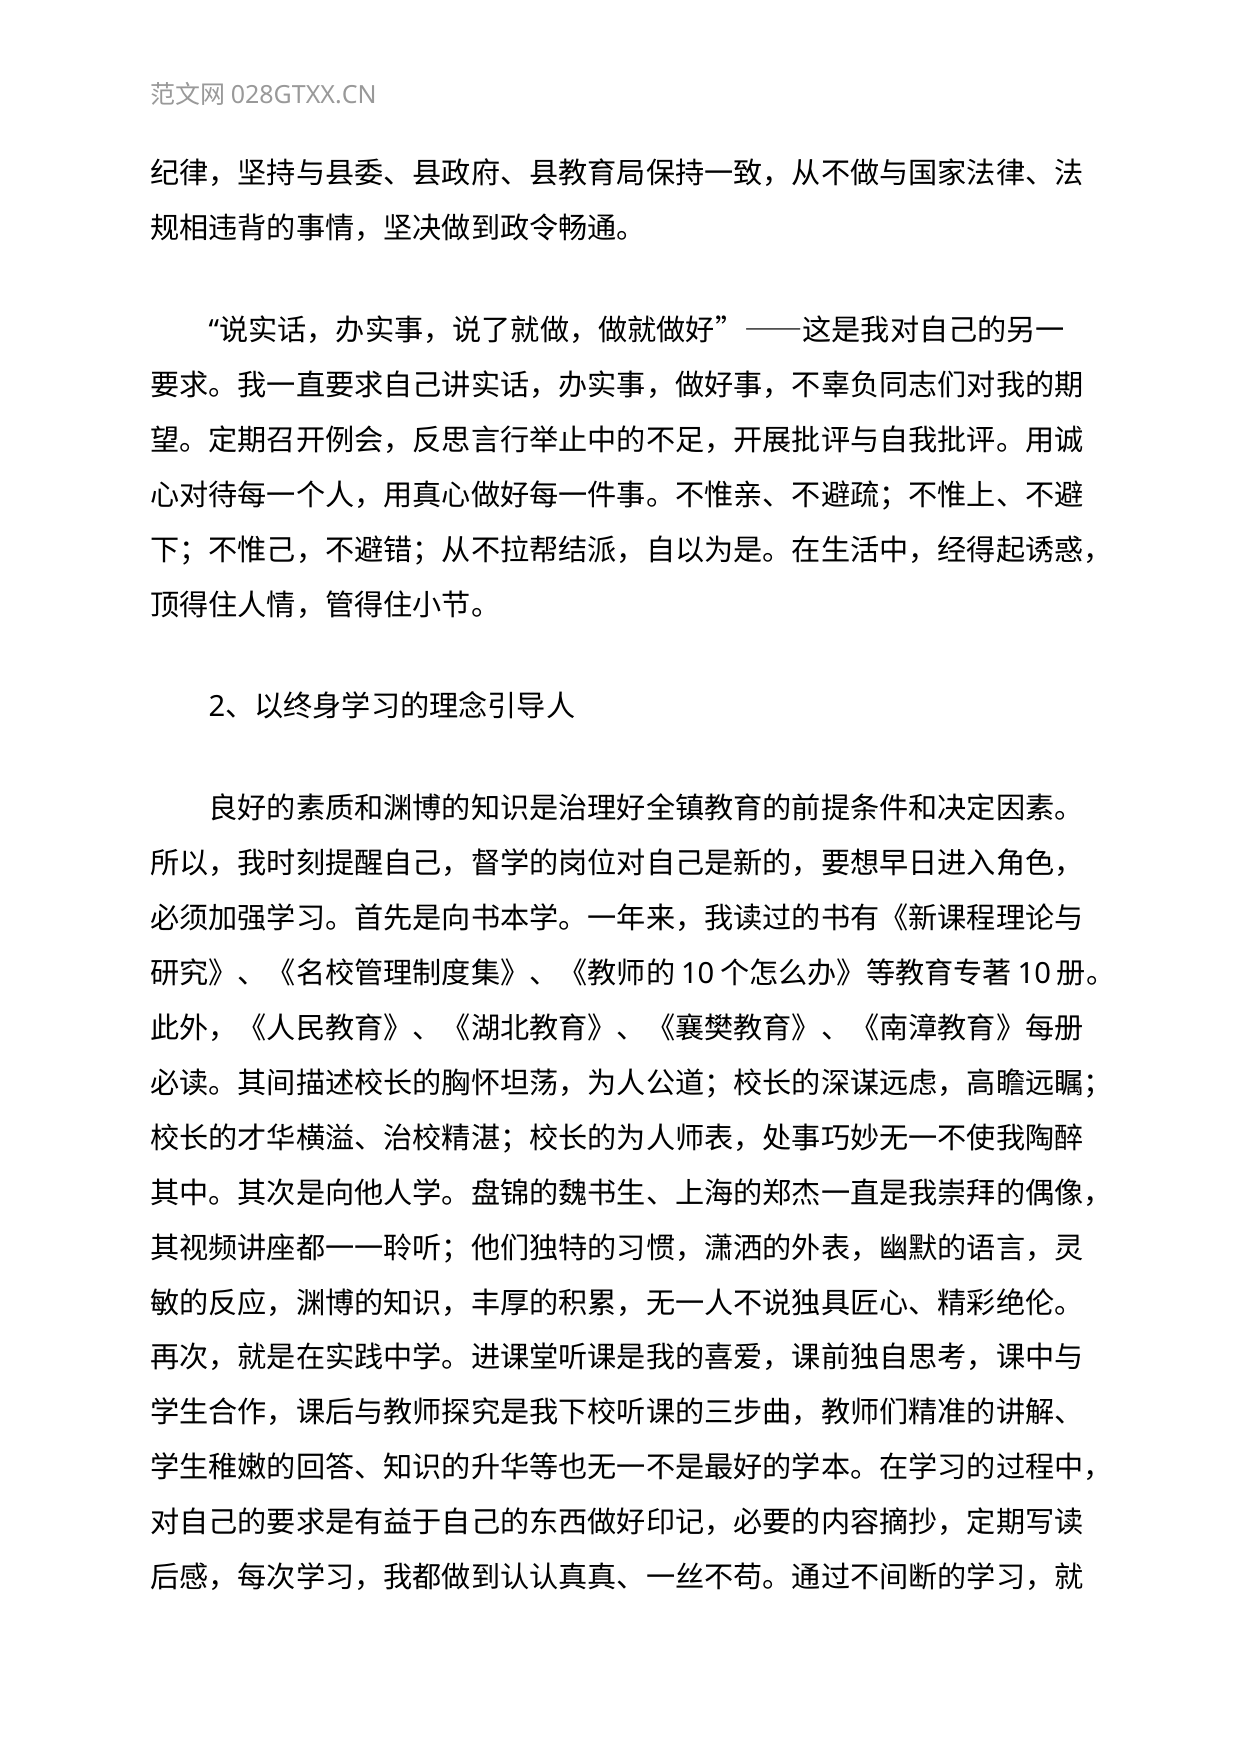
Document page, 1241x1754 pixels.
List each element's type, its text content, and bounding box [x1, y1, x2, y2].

text “说实话，办实事，说了就做，做就做好”——这是我对自己的另一要求。我一直要求自己讲实话，办实事，做好事，不辜负同志们对我的期望。定期召开例会，反思言行举止中的不足，开展批评与自我批评。用诚心对待每一个人，用真心做好每一件事。不惟亲、不避疏；不惟上、不避下；不惟己，不避错；从不拉帮结派，自以为是。在生活中，经得起诱惑，顶得住人情，管得住小节。 [150, 307, 1090, 623]
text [150, 785, 1090, 1596]
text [150, 150, 1090, 247]
text 2、以终身学习的理念引导人 [150, 683, 1090, 725]
